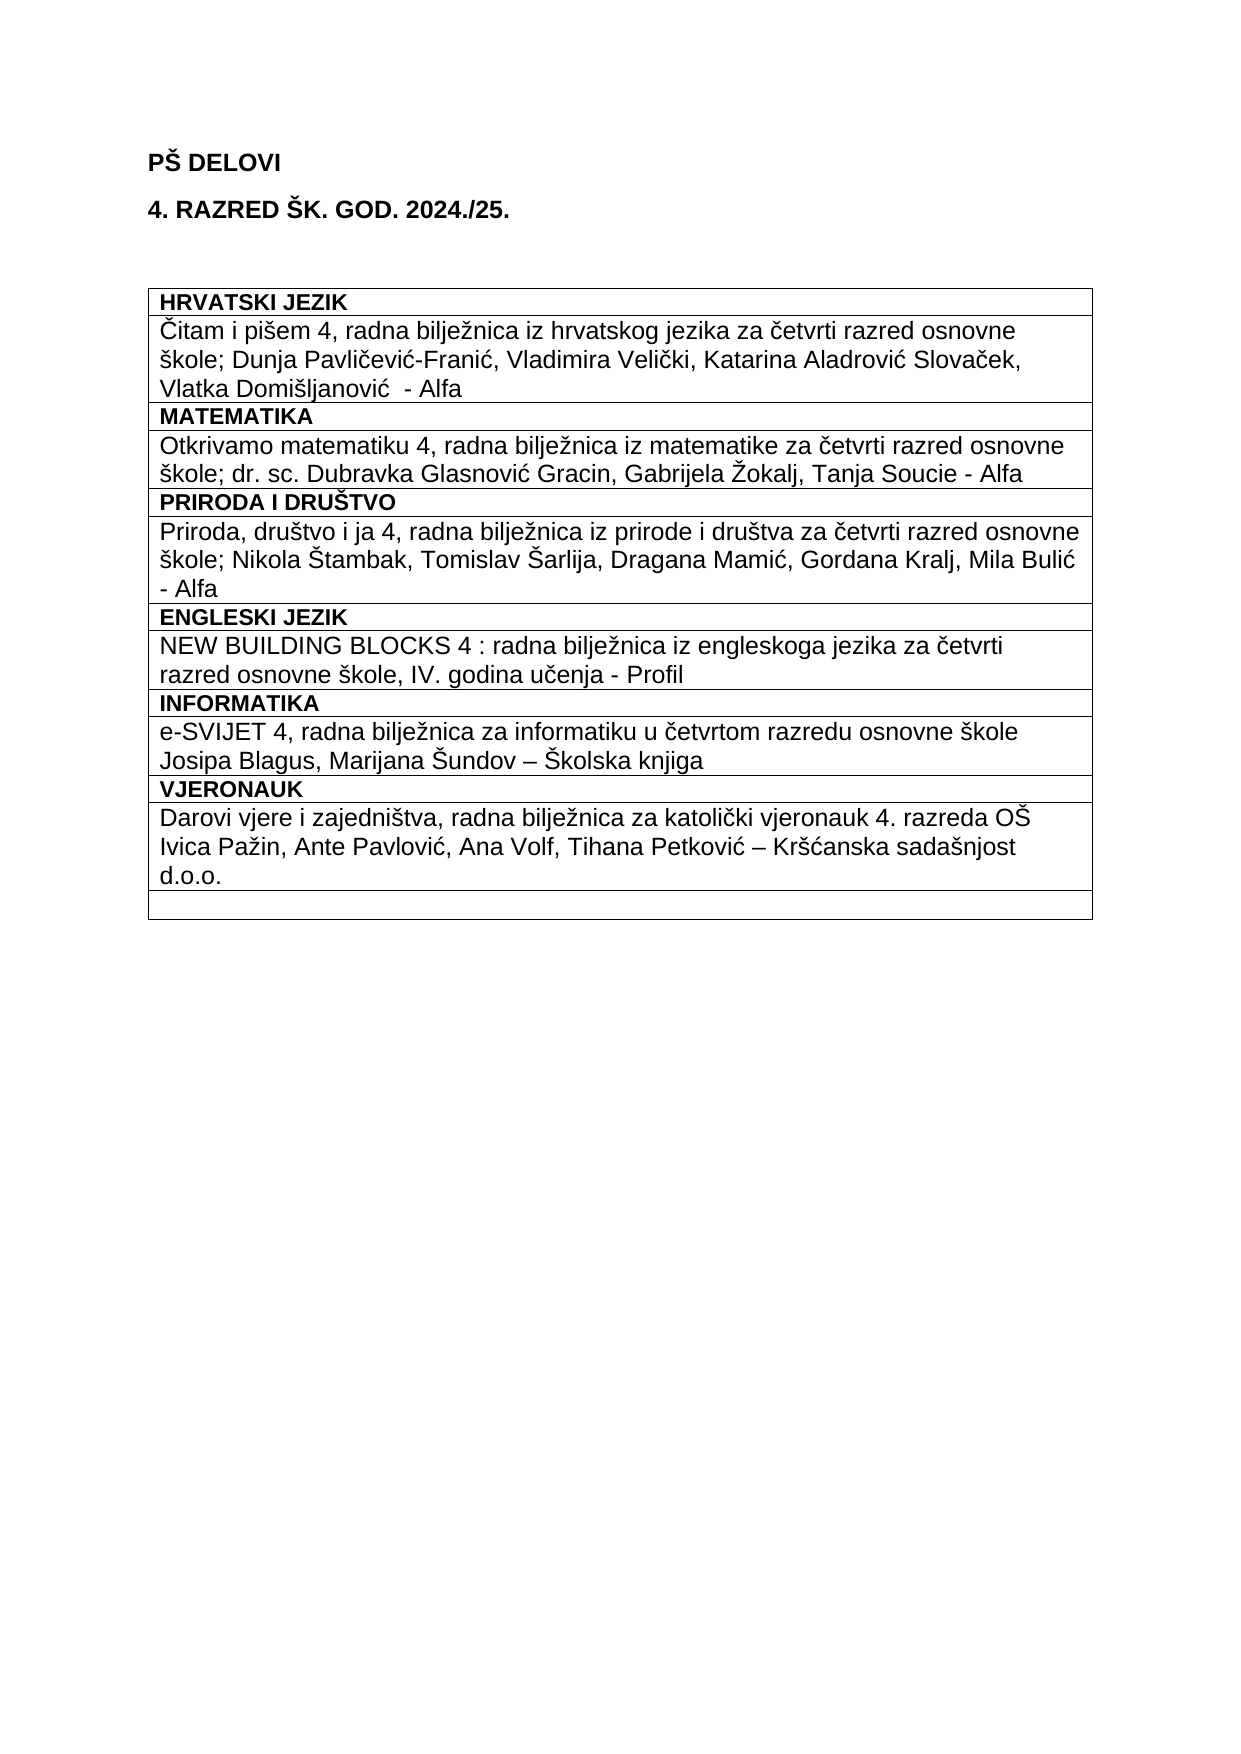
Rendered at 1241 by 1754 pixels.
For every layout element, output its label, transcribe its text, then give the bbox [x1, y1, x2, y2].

table_cell ENGLESKI JEZIK [149, 604, 1092, 630]
table_cell Čitam i pišem 4, radna bilježnica iz hrvatskog jezika za četvrti razred osnovne škole; Dunja Pavličević-Franić, Vladimira Velički, Katarina Aladrović Slovaček, Vlatka Domišljanović - Alfa [149, 316, 1092, 402]
table_cell INFORMATIKA [149, 690, 1092, 716]
table_cell Darovi vjere i zajedništva, radna bilježnica za katolički vjeronauk 4. razreda OŠ Ivica Pažin, Ante Pavlović, Ana Volf, Tihana Petković – Kršćanska sadašnjost d.o.o. [149, 803, 1092, 889]
table_cell MATEMATIKA [149, 403, 1092, 430]
table_cell e-SVIJET 4, radna bilježnica za informatiku u četvrtom razredu osnovne škole Josipa Blagus, Marijana Šundov – Školska knjiga [149, 717, 1092, 775]
table_cell NEW BUILDING BLOCKS 4 : radna bilježnica iz engleskoga jezika za četvrti razred osnovne škole, IV. godina učenja - Profil [149, 631, 1092, 689]
table_cell [149, 891, 1092, 919]
table_cell VJERONAUK [149, 776, 1092, 802]
text PŠ DELOVI [148, 148, 1093, 176]
text 4. RAZRED ŠK. GOD. 2024./25. [148, 195, 1093, 224]
table_header HRVATSKI JEZIK [149, 289, 1092, 315]
table_cell Otkrivamo matematiku 4, radna bilježnica iz matematike za četvrti razred osnovne škole; dr. sc. Dubravka Glasnović Gracin, Gabrijela Žokalj, Tanja Soucie - Alfa [149, 431, 1092, 488]
table_cell Priroda, društvo i ja 4, radna bilježnica iz prirode i društva za četvrti razred osnovne škole; Nikola Štambak, Tomislav Šarlija, Dragana Mamić, Gordana Kralj, Mila Bulić - Alfa [149, 517, 1092, 603]
table_cell PRIRODA I DRUŠTVO [149, 489, 1092, 516]
